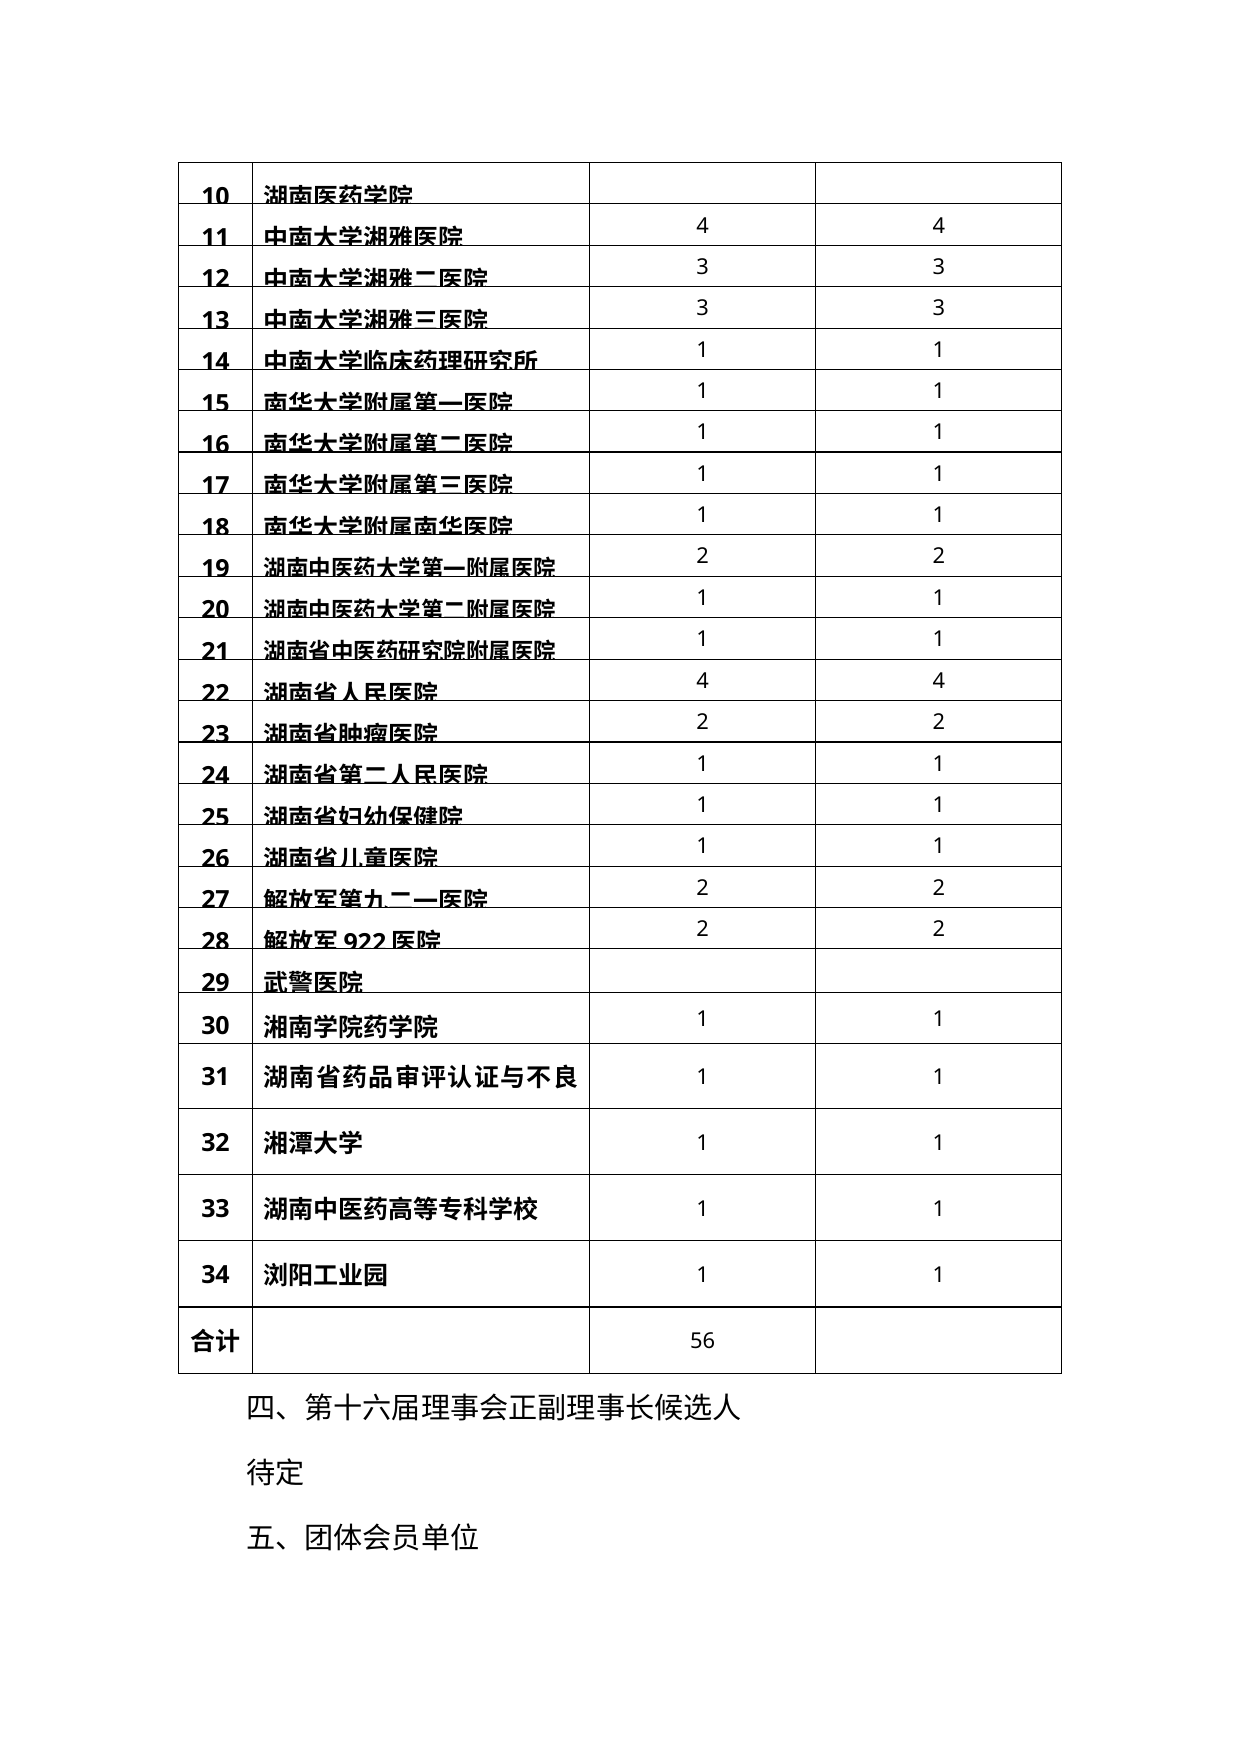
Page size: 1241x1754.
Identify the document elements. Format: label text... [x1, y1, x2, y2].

table_cell 1 [590, 1175, 815, 1240]
table_cell 1 [590, 1044, 815, 1108]
table_cell 合计 [179, 1308, 252, 1372]
table_cell 湖南中医药大学第二附属医院 [253, 577, 589, 617]
text 待定 [187, 1438, 1053, 1503]
table_cell 11 [179, 204, 252, 245]
table_cell 1 [590, 825, 815, 866]
table_cell 1 [590, 370, 815, 410]
table_cell 2 [816, 535, 1061, 576]
table_cell 3 [816, 246, 1061, 286]
table_cell 湖南省中医药研究院附属医院 [253, 618, 589, 659]
table_cell 中南大学湘雅三医院 [253, 287, 589, 327]
table_cell 13 [179, 287, 252, 327]
table_cell 武警医院 [253, 949, 589, 992]
table_cell 湖南省第二人民医院 [253, 743, 589, 783]
table_cell 18 [179, 494, 252, 534]
table_cell 29 [179, 949, 252, 992]
table_cell 1 [590, 993, 815, 1042]
table_cell 22 [179, 660, 252, 700]
table_cell 16 [179, 411, 252, 451]
table_cell [253, 1308, 589, 1372]
table_cell 湖南省人民医院 [253, 660, 589, 700]
table_cell [816, 163, 1061, 203]
table_cell 湘南学院药学院 [253, 993, 589, 1042]
table_cell 1 [816, 825, 1061, 866]
table_cell 15 [179, 370, 252, 410]
table_cell 1 [816, 411, 1061, 451]
table_cell 1 [590, 784, 815, 824]
table_cell 2 [816, 701, 1061, 741]
table_cell 32 [179, 1109, 252, 1174]
table_cell 1 [816, 618, 1061, 659]
table_cell 1 [590, 453, 815, 493]
table_cell 14 [179, 329, 252, 369]
table_cell 1 [816, 743, 1061, 783]
table_cell 3 [590, 287, 815, 327]
table_cell 1 [590, 743, 815, 783]
table_cell 19 [179, 535, 252, 576]
table_cell 56 [590, 1308, 815, 1372]
table_cell 2 [590, 908, 815, 948]
table_cell 10 [179, 163, 252, 203]
table_cell 南华大学附属第三医院 [253, 453, 589, 493]
table_cell 中南大学湘雅二医院 [253, 246, 589, 286]
table_cell 12 [179, 246, 252, 286]
table_cell 南华大学附属第一医院 [253, 370, 589, 410]
table_cell 17 [179, 453, 252, 493]
table_cell 湖南医药学院 [253, 163, 589, 203]
table_cell 1 [590, 494, 815, 534]
table_cell 1 [590, 329, 815, 369]
table_cell 4 [590, 660, 815, 700]
table_cell 1 [816, 1044, 1061, 1108]
table_cell 湖南省儿童医院 [253, 825, 589, 866]
table_cell 1 [590, 577, 815, 617]
table_cell 24 [179, 743, 252, 783]
table_cell 28 [179, 908, 252, 948]
table_cell 2 [816, 867, 1061, 907]
table_cell 34 [179, 1241, 252, 1306]
table_cell 20 [179, 577, 252, 617]
table_cell 中南大学临床药理研究所 [253, 329, 589, 369]
table_cell 湖南中医药大学第一附属医院 [253, 535, 589, 576]
table_cell 1 [590, 618, 815, 659]
table_cell 1 [590, 1109, 815, 1174]
table_cell 3 [816, 287, 1061, 327]
table_cell 2 [816, 908, 1061, 948]
table_cell 31 [179, 1044, 252, 1108]
table_cell 25 [179, 784, 252, 824]
table_cell 1 [816, 1241, 1061, 1306]
table_cell 1 [816, 494, 1061, 534]
table_cell 湖南省妇幼保健院 [253, 784, 589, 824]
table_cell 1 [816, 370, 1061, 410]
table_cell 33 [179, 1175, 252, 1240]
table_cell 解放军第九二一医院 [253, 867, 589, 907]
table_cell 1 [816, 453, 1061, 493]
table_cell 1 [816, 329, 1061, 369]
table_cell 南华大学附属南华医院 [253, 494, 589, 534]
table_cell 1 [816, 1109, 1061, 1174]
table_cell 浏阳工业园 [253, 1241, 589, 1306]
table_cell 4 [816, 660, 1061, 700]
table_cell 湖南省药品审评认证与不良反应监测中心 [253, 1044, 589, 1108]
text 五、团体会员单位 [246, 1503, 1053, 1568]
table_cell 湖南省肿瘤医院 [253, 701, 589, 741]
table_cell 30 [179, 993, 252, 1042]
table_cell 26 [179, 825, 252, 866]
table_cell 2 [590, 867, 815, 907]
table_cell [816, 949, 1061, 992]
table_cell 1 [816, 993, 1061, 1042]
table_cell 中南大学湘雅医院 [253, 204, 589, 245]
table_cell [590, 163, 815, 203]
table_cell 1 [816, 1175, 1061, 1240]
table_cell 27 [179, 867, 252, 907]
table_cell 3 [590, 246, 815, 286]
table_cell 南华大学附属第二医院 [253, 411, 589, 451]
table_cell 湖南中医药高等专科学校 [253, 1175, 589, 1240]
table_cell 解放军922医院 [253, 908, 589, 948]
table_cell 23 [179, 701, 252, 741]
table_cell 4 [816, 204, 1061, 245]
table_cell [816, 1308, 1061, 1372]
text 四、第十六届理事会正副理事长候选人 [246, 1374, 1053, 1438]
table_cell 1 [816, 784, 1061, 824]
table_cell 1 [816, 577, 1061, 617]
table_cell 湘潭大学 [253, 1109, 589, 1174]
table_cell 2 [590, 535, 815, 576]
table_cell 2 [590, 701, 815, 741]
table_cell 1 [590, 1241, 815, 1306]
table_cell 21 [179, 618, 252, 659]
table_cell 4 [590, 204, 815, 245]
table_cell [590, 949, 815, 992]
table_cell 1 [590, 411, 815, 451]
